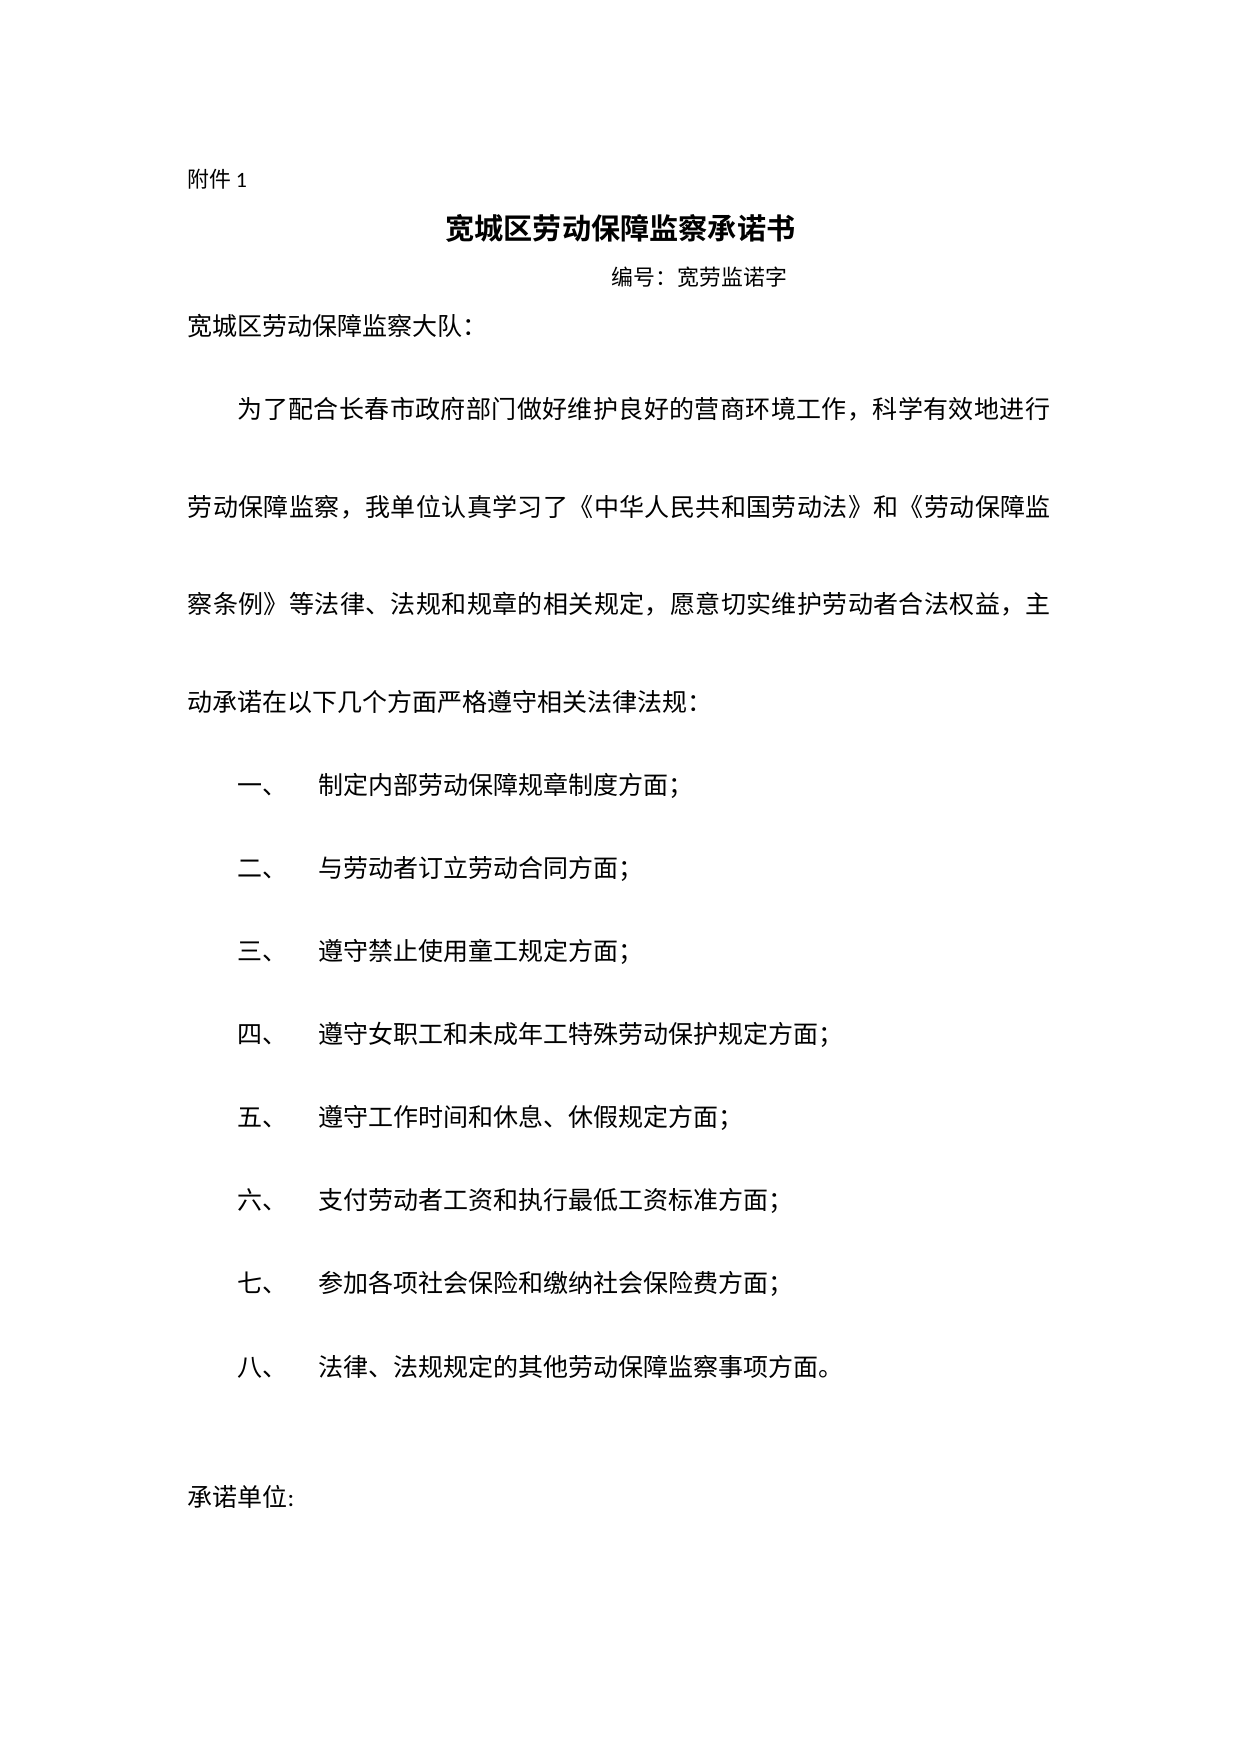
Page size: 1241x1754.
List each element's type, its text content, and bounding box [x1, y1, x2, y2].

list 支付劳动者工资和执行最低工资标准方面； [237, 1166, 1053, 1231]
list 与劳动者订立劳动合同方面； [237, 834, 1053, 899]
text 编号：宽劳监诺字 [187, 259, 998, 292]
text 承诺单位: [187, 1463, 1053, 1528]
text 宽城区劳动保障监察大队： [187, 292, 1053, 357]
text 为了配合长春市政府部门做好维护良好的营商环境工作，科学有效地进行劳动保障监察，我单位认真学习了《中华人民共和国劳动法》和《劳动保障监察条例》等法律、法规和规章的相关规定，愿意切实维护劳动者合法权益，主动承诺在以下几个方面严格遵守相关法律法规： [187, 375, 1053, 733]
list 遵守女职工和未成年工特殊劳动保护规定方面； [237, 1000, 1053, 1065]
text 附件1 [187, 162, 1053, 194]
list 制定内部劳动保障规章制度方面； [237, 751, 1053, 816]
list 遵守工作时间和休息、休假规定方面； [237, 1083, 1053, 1148]
list 参加各项社会保险和缴纳社会保险费方面； [237, 1249, 1053, 1314]
text 宽城区劳动保障监察承诺书 [187, 194, 1053, 259]
list 法律、法规规定的其他劳动保障监察事项方面。 [237, 1333, 1053, 1398]
list 遵守禁止使用童工规定方面； [237, 917, 1053, 982]
